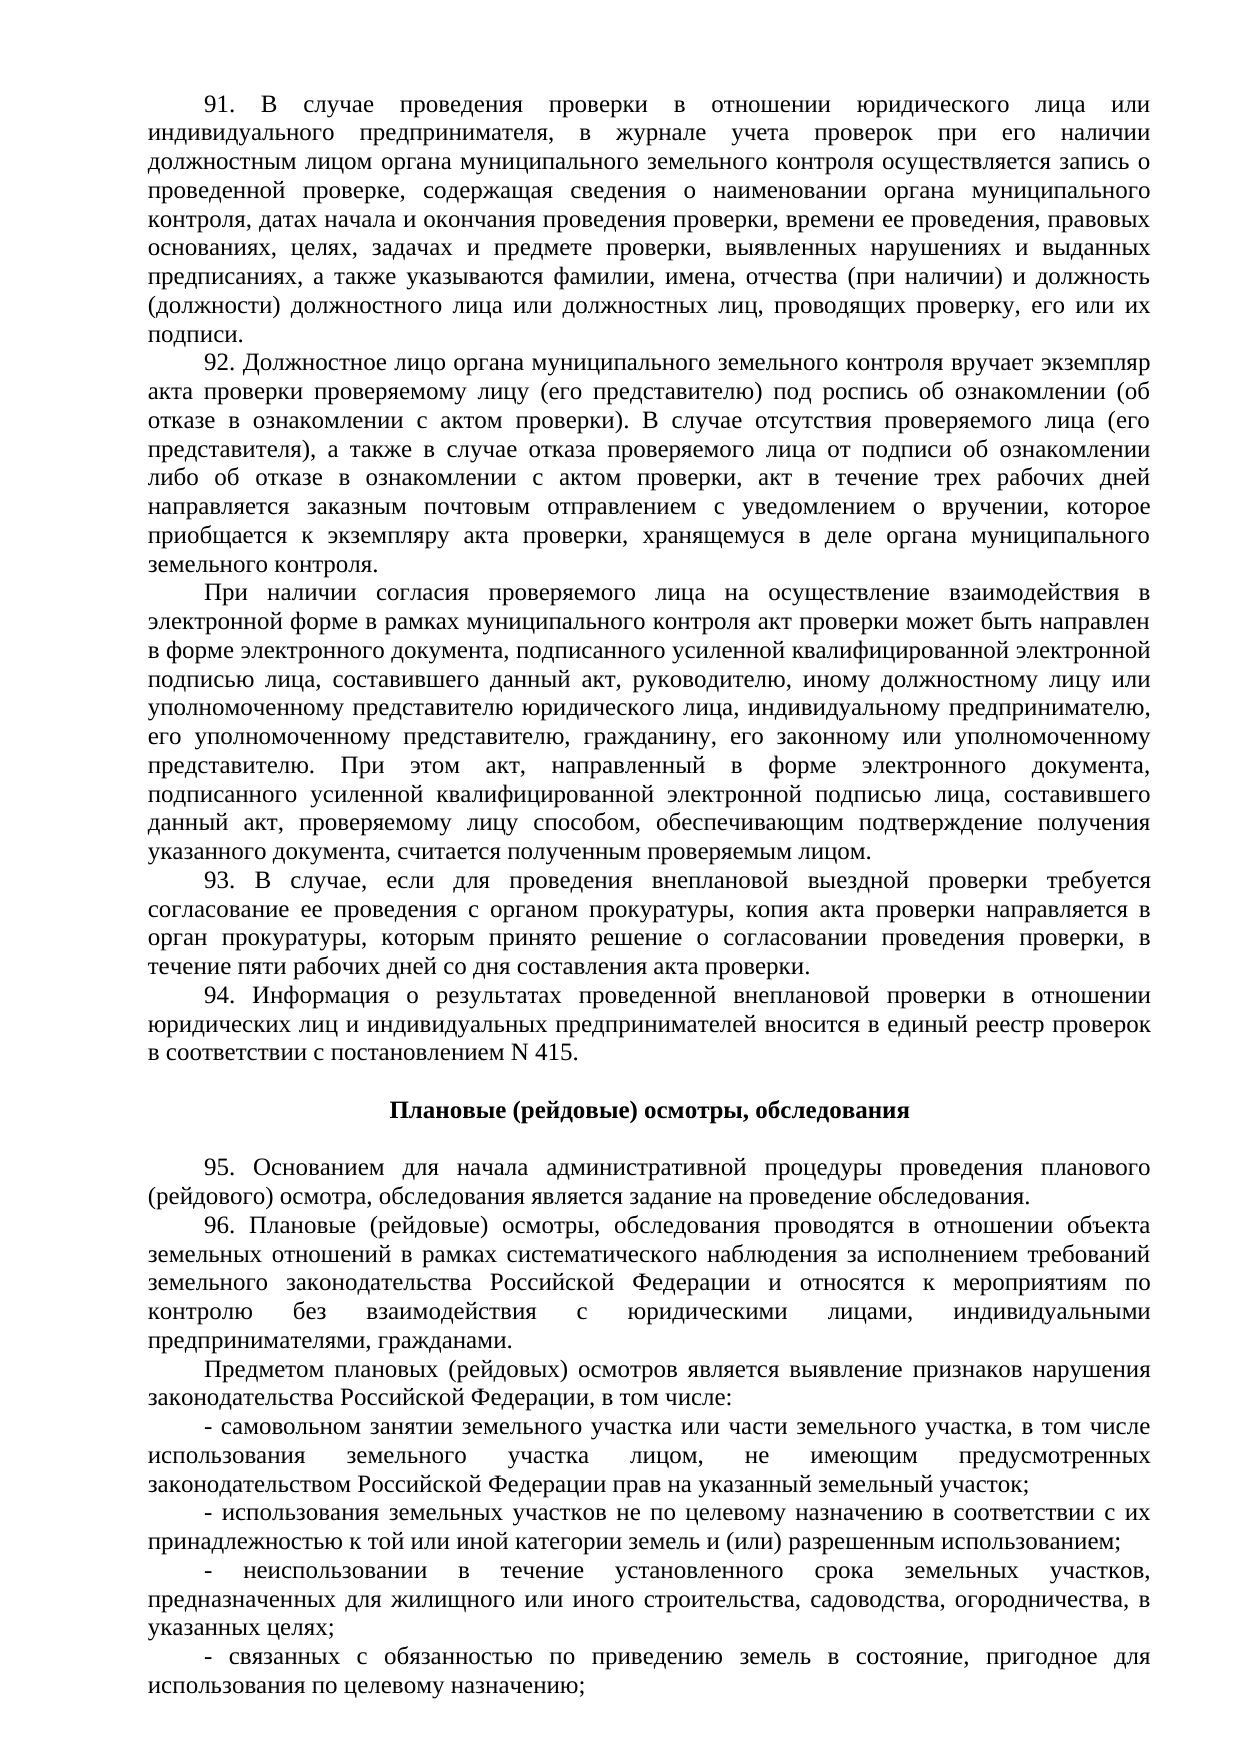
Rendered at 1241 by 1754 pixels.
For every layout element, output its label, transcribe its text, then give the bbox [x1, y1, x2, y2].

title Плановые (рейдовые) осмотры, обследования [148, 1095, 1152, 1124]
text 96. Плановые (рейдовые) осмотры, обследования проводятся в отношении объекта земельных отношений в рамках систематического наблюдения за исполнением требований земельного законодательства Российской Федерации и относятся к мероприятиям по контролю без взаимодействия с юридическими лицами, индивидуальными предпринимателями, гражданами. [148, 1210, 1152, 1354]
text 91. В случае проведения проверки в отношении юридического лица или индивидуального предпринимателя, в журнале учета проверок при его наличии должностным лицом органа муниципального земельного контроля осуществляется запись о проведенной проверке, содержащая сведения о наименовании органа муниципального контроля, датах начала и окончания проведения проверки, времени ее проведения, правовых основаниях, целях, задачах и предмете проверки, выявленных нарушениях и выданных предписаниях, а также указываются фамилии, имена, отчества (при наличии) и должность (должности) должностного лица или должностных лиц, проводящих проверку, его или их подписи. [148, 89, 1152, 347]
text Предметом плановых (рейдовых) осмотров является выявление признаков нарушения законодательства Российской Федерации, в том числе: [148, 1354, 1152, 1411]
text - связанных с обязанностью по приведению земель в состояние, пригодное для использования по целевому назначению; [148, 1641, 1152, 1699]
text - неиспользовании в течение установленного срока земельных участков, предназначенных для жилищного или иного строительства, садоводства, огородничества, в указанных целях; [148, 1555, 1152, 1641]
text 94. Информация о результатах проведенной внеплановой проверки в отношении юридических лиц и индивидуальных предпринимателей вносится в единый реестр проверок в соответствии с постановлением N 415. [148, 980, 1152, 1066]
text 92. Должностное лицо органа муниципального земельного контроля вручает экземпляр акта проверки проверяемому лицу (его представителю) под роспись об ознакомлении (об отказе в ознакомлении с актом проверки). В случае отсутствия проверяемого лица (его представителя), а также в случае отказа проверяемого лица от подписи об ознакомлении либо об отказе в ознакомлении с актом проверки, акт в течение трех рабочих дней направляется заказным почтовым отправлением с уведомлением о вручении, которое приобщается к экземпляру акта проверки, хранящемуся в деле органа муниципального земельного контроля. [148, 347, 1152, 577]
text При наличии согласия проверяемого лица на осуществление взаимодействия в электронной форме в рамках муниципального контроля акт проверки может быть направлен в форме электронного документа, подписанного усиленной квалифицированной электронной подписью лица, составившего данный акт, руководителю, иному должностному лицу или уполномоченному представителю юридического лица, индивидуальному предпринимателю, его уполномоченному представителю, гражданину, его законному или уполномоченному представителю. При этом акт, направленный в форме электронного документа, подписанного усиленной квалифицированной электронной подписью лица, составившего данный акт, проверяемому лицу способом, обеспечивающим подтверждение получения указанного документа, считается полученным проверяемым лицом. [148, 577, 1152, 865]
text - самовольном занятии земельного участка или части земельного участка, в том числе использования земельного участка лицом, не имеющим предусмотренных законодательством Российской Федерации прав на указанный земельный участок; [148, 1411, 1152, 1497]
text - использования земельных участков не по целевому назначению в соответствии с их принадлежностью к той или иной категории земель и (или) разрешенным использованием; [148, 1497, 1152, 1555]
text 93. В случае, если для проведения внеплановой выездной проверки требуется согласование ее проведения с органом прокуратуры, копия акта проверки направляется в орган прокуратуры, которым принято решение о согласовании проведения проверки, в течение пяти рабочих дней со дня составления акта проверки. [148, 865, 1152, 980]
text 95. Основанием для начала административной процедуры проведения планового (рейдового) осмотра, обследования является задание на проведение обследования. [148, 1152, 1152, 1210]
